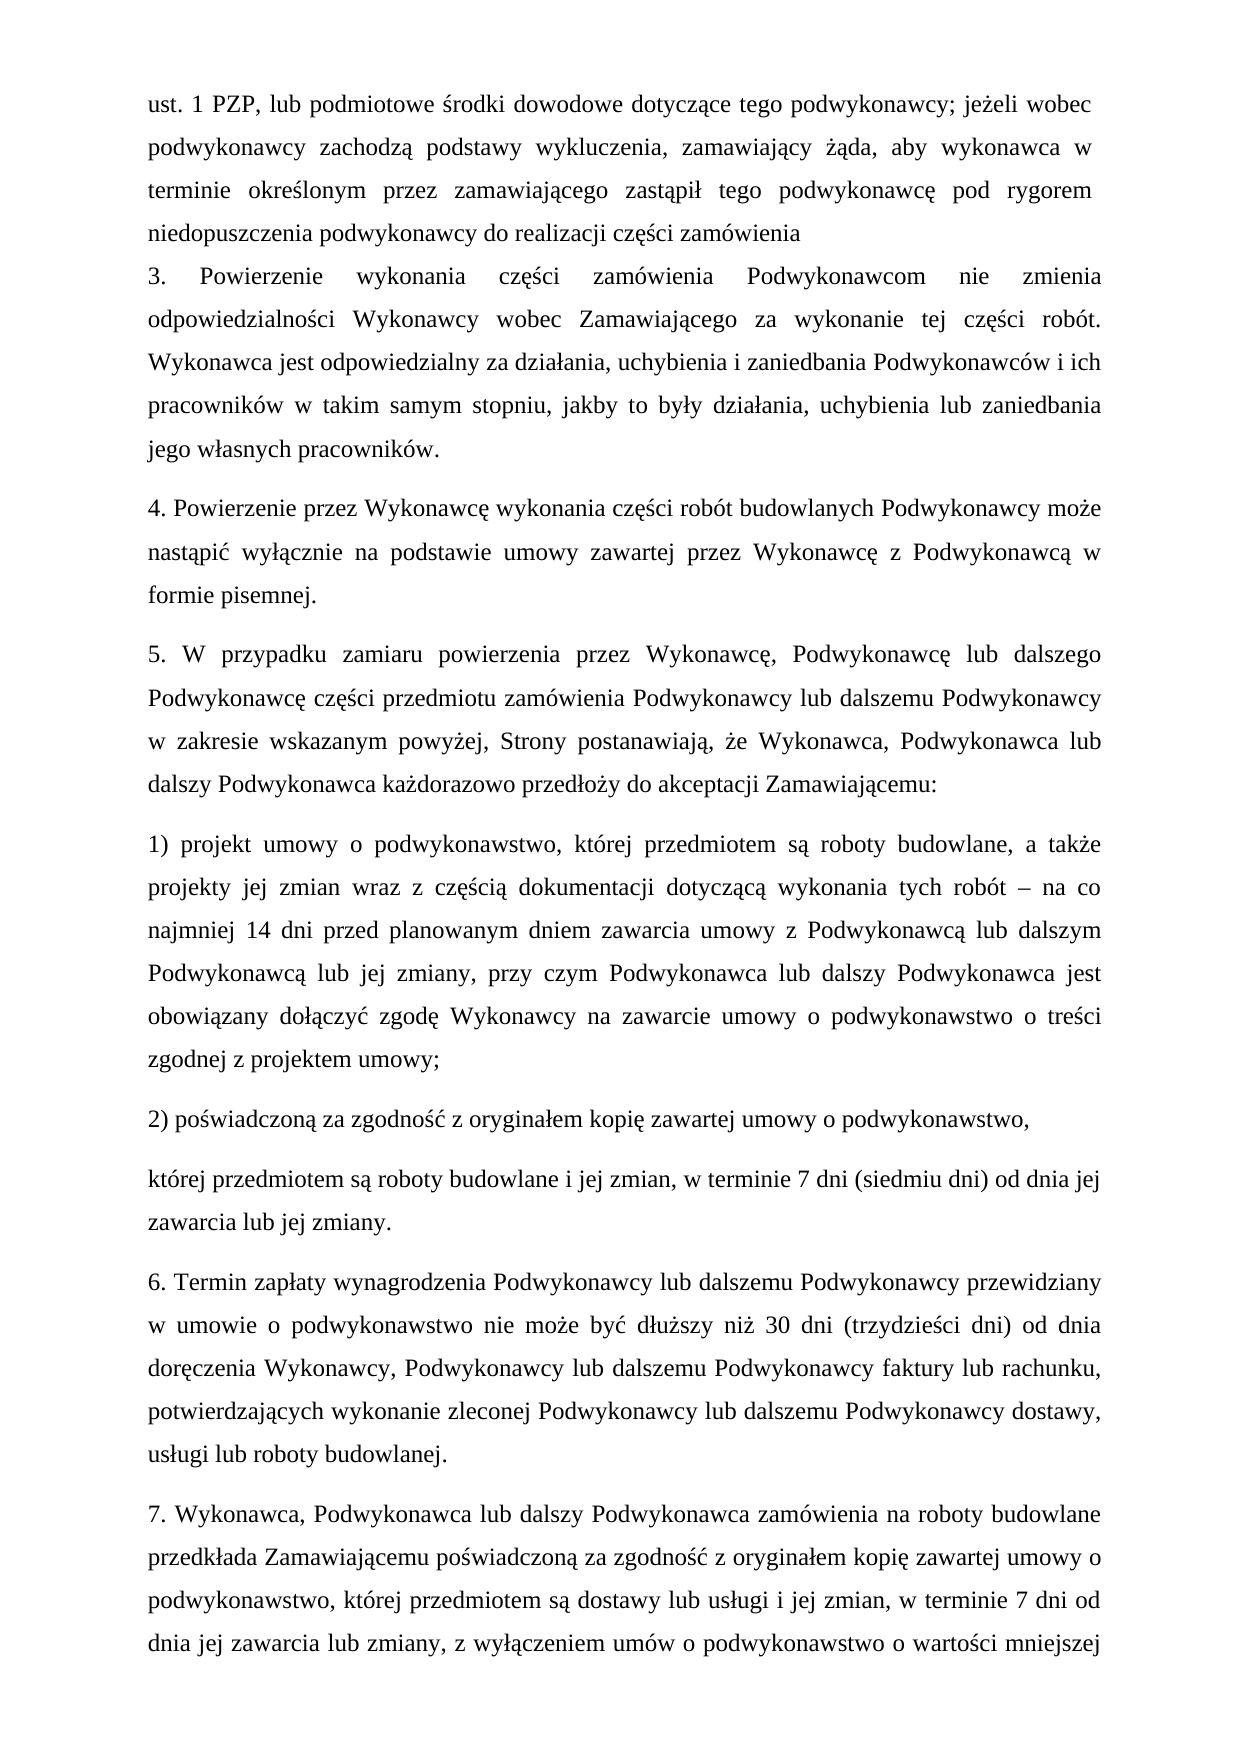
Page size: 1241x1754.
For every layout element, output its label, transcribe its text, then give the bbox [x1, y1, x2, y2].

text 3. Powierzenie wykonania części zamówienia Podwykonawcom nie zmienia odpowiedzialności Wykonawcy wobec Zamawiającego za wykonanie tej części robót. Wykonawca jest odpowiedzialny za działania, uchybienia i zaniedbania Podwykonawców i ich pracowników w takim samym stopniu, jakby to były działania, uchybienia lub zaniedbania jego własnych pracowników. [148, 261, 1102, 462]
text 6. Termin zapłaty wynagrodzenia Podwykonawcy lub dalszemu Podwykonawcy przewidziany w umowie o podwykonawstwo nie może być dłuższy niż 30 dni (trzydzieści dni) od dnia doręczenia Wykonawcy, Podwykonawcy lub dalszemu Podwykonawcy faktury lub rachunku, potwierdzających wykonanie zleconej Podwykonawcy lub dalszemu Podwykonawcy dostawy, usługi lub roboty budowlanej. [148, 1267, 1102, 1468]
text 1) projekt umowy o podwykonawstwo, której przedmiotem są roboty budowlane, a także projekty jej zmian wraz z częścią dokumentacji dotyczącą wykonania tych robót – na co najmniej 14 dni przed planowanym dniem zawarcia umowy z Podwykonawcą lub dalszym Podwykonawcą lub jej zmiany, przy czym Podwykonawca lub dalszy Podwykonawca jest obowiązany dołączyć zgodę Wykonawcy na zawarcie umowy o podwykonawstwo o treści zgodnej z projektem umowy; [148, 829, 1102, 1073]
text 5. W przypadku zamiaru powierzenia przez Wykonawcę, Podwykonawcę lub dalszego Podwykonawcę części przedmiotu zamówienia Podwykonawcy lub dalszemu Podwykonawcy w zakresie wskazanym powyżej, Strony postanawiają, że Wykonawca, Podwykonawca lub dalszy Podwykonawca każdorazowo przedłoży do akceptacji Zamawiającemu: [148, 639, 1102, 798]
text której przedmiotem są roboty budowlane i jej zmian, w terminie 7 dni (siedmiu dni) od dnia jej zawarcia lub jej zmiany. [148, 1164, 1102, 1236]
text 4. Powierzenie przez Wykonawcę wykonania części robót budowlanych Podwykonawcy może nastąpić wyłącznie na podstawie umowy zawartej przez Wykonawcę z Podwykonawcą w formie pisemnej. [148, 493, 1102, 608]
text 2) poświadczoną za zgodność z oryginałem kopię zawartej umowy o podwykonawstwo, [148, 1104, 1102, 1133]
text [148, 89, 1093, 247]
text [148, 1499, 1102, 1657]
